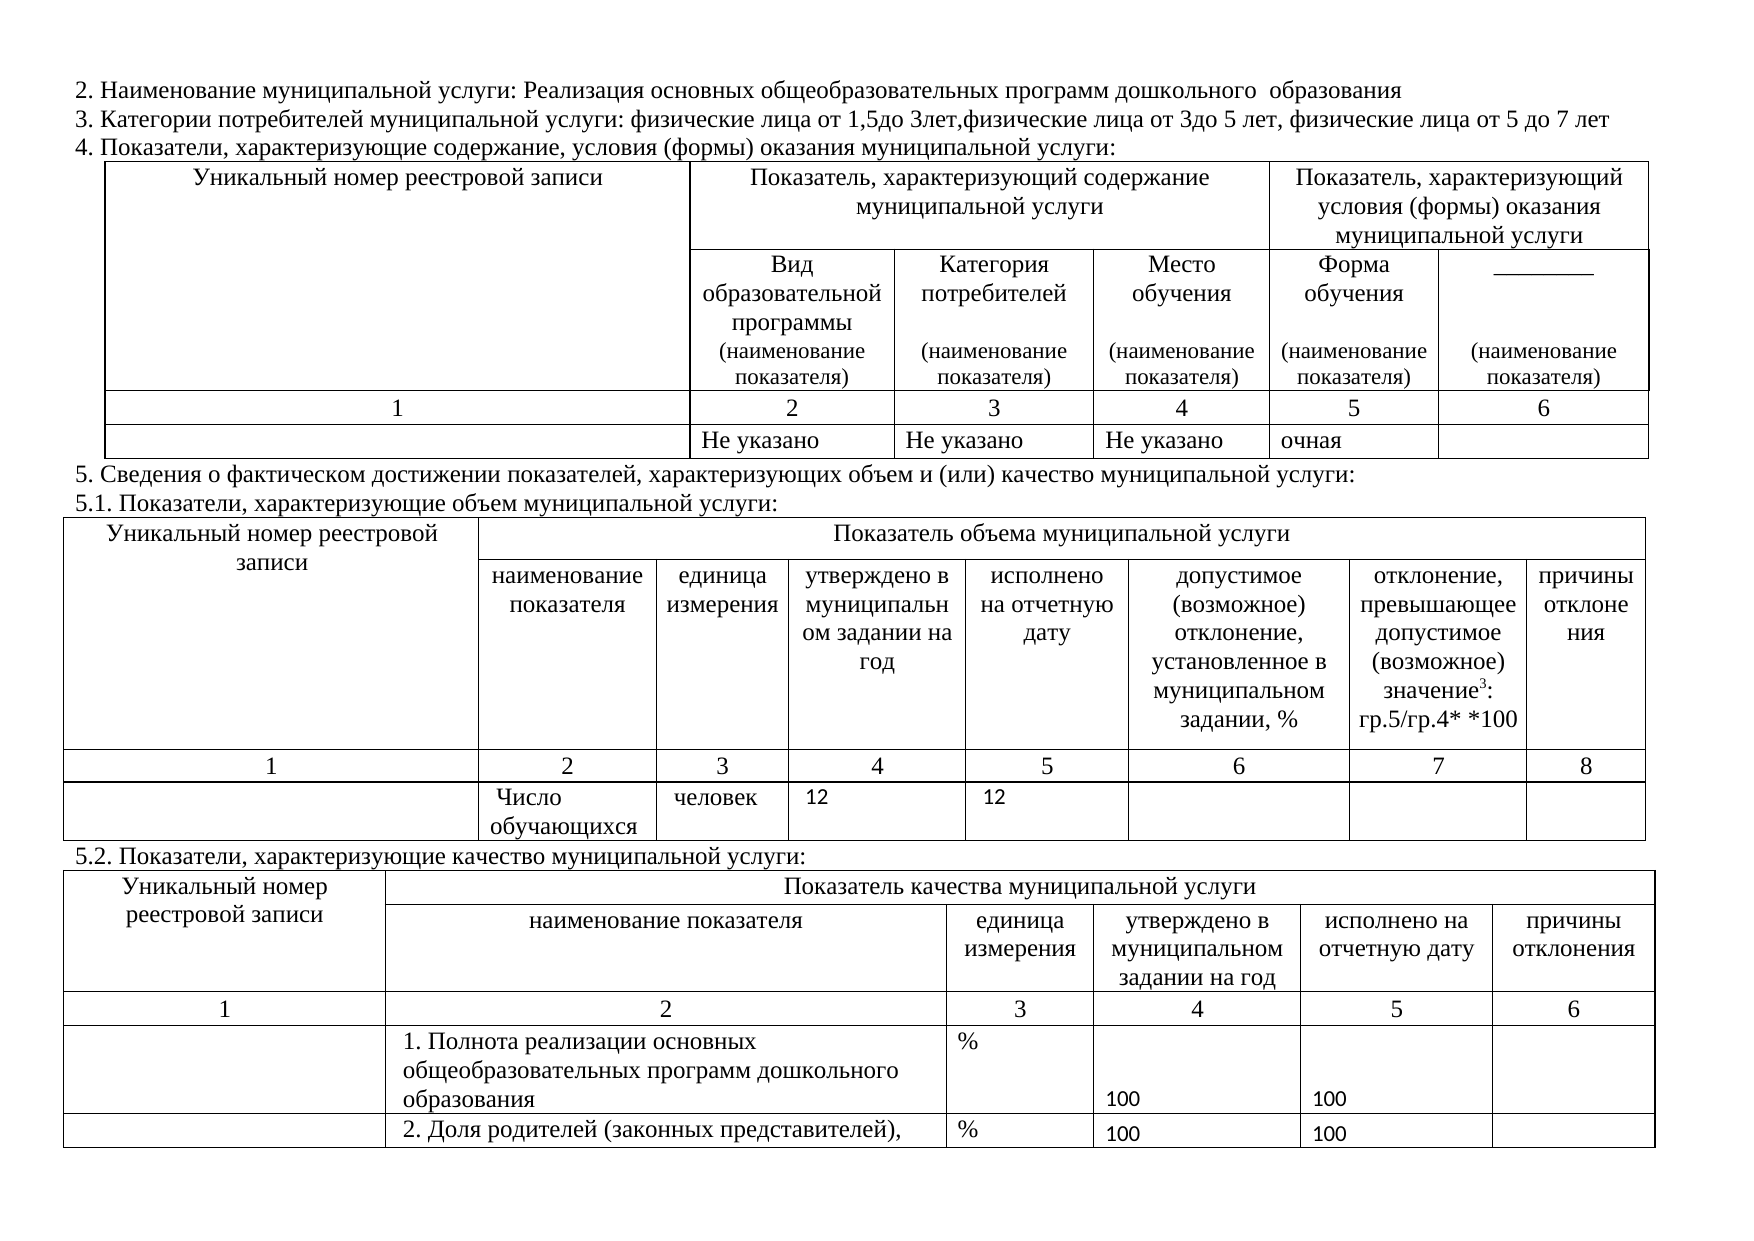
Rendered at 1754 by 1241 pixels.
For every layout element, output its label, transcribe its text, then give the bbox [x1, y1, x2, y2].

table_cell [64, 783, 478, 840]
table_cell человек [657, 783, 788, 840]
table_cell 5 [966, 750, 1128, 781]
table_cell (наименование показателя) [1439, 336, 1648, 389]
table_cell 100 [1094, 1114, 1300, 1147]
table_cell Не указано [691, 425, 894, 458]
table_cell допустимое (возможное) отклонение, установленное в муниципальном задании, % [1129, 560, 1349, 748]
table_cell [64, 1114, 385, 1147]
table_cell 2 [386, 992, 946, 1025]
table_cell отклонение, превышающее допустимое (возможное) значение3: гр.5/гр.4* *100 [1350, 560, 1526, 748]
table_cell (наименование показателя) [691, 336, 894, 389]
table_cell 12 [789, 783, 965, 840]
table_cell [1493, 1026, 1654, 1113]
table_cell (наименование показателя) [1270, 336, 1438, 389]
table_cell 6 [1439, 391, 1648, 424]
table_header Уникальный номер реестровой записи [106, 162, 689, 389]
table_cell 3 [947, 992, 1093, 1025]
table_cell 12 [966, 783, 1128, 840]
table_header Показатель, характеризующий содержание муниципальной услуги [691, 162, 1269, 248]
table_cell 1 [106, 391, 689, 424]
table_cell 5 [1301, 992, 1492, 1025]
text 5.2. Показатели, характеризующие качество муниципальной услуги: [75, 841, 1679, 870]
table_cell (наименование показателя) [1094, 336, 1269, 389]
table_cell исполнено на отчетную дату [1301, 905, 1492, 991]
table_header Уникальный номер реестровой записи [64, 518, 478, 748]
table_cell 1 [64, 992, 385, 1025]
table_cell 4 [1094, 992, 1300, 1025]
table_cell [1129, 783, 1349, 840]
table_cell единица измерения [657, 560, 788, 748]
table_cell 6 [1493, 992, 1654, 1025]
table_header Показатель объема муниципальной услуги [479, 518, 1645, 559]
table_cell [386, 1114, 946, 1147]
table_cell Число обучающихся [479, 783, 656, 840]
table_cell (наименование показателя) [895, 336, 1093, 389]
table_header Показатель качества муниципальной услуги [386, 871, 1654, 904]
table_cell 100 [1301, 1114, 1492, 1147]
table_cell 100 [1094, 1026, 1300, 1113]
table_cell [1350, 783, 1526, 840]
text 2. Наименование муниципальной услуги: Реализация основных общеобразовательных программ дошкольного образования [75, 75, 1679, 104]
table_cell [1527, 783, 1645, 840]
table_cell Категория потребителей [895, 250, 1093, 336]
table_cell 1 [64, 750, 478, 781]
table_cell 3 [895, 391, 1093, 424]
table_cell [106, 425, 689, 458]
table_cell 2 [691, 391, 894, 424]
table_cell наименование показателя [479, 560, 656, 748]
text 5. Сведения о фактическом достижении показателей, характеризующих объем и (или) качество муниципальной услуги: [75, 459, 1679, 488]
table_cell [1493, 1114, 1654, 1147]
table_cell % [947, 1114, 1093, 1147]
table_cell 3 [657, 750, 788, 781]
table_cell 6 [1129, 750, 1349, 781]
table_header Уникальный номер реестровой записи [64, 871, 385, 991]
table_cell утверждено в муниципальном задании на год [1094, 905, 1300, 991]
table_cell 5 [1270, 391, 1438, 424]
table_cell единица измерения [947, 905, 1093, 991]
table_cell причины отклонения [1493, 905, 1654, 991]
table_cell [1439, 425, 1648, 458]
table_cell % [947, 1026, 1093, 1113]
table_cell Место обучения [1094, 250, 1269, 336]
table_cell наименование показателя [386, 905, 946, 991]
table_cell 4 [1094, 391, 1269, 424]
table_cell Не указано [895, 425, 1093, 458]
table_cell 8 [1527, 750, 1645, 781]
table_cell Не указано [1094, 425, 1269, 458]
text 5.1. Показатели, характеризующие объем муниципальной услуги: [75, 488, 1679, 517]
table_cell 2 [479, 750, 656, 781]
table_cell 7 [1350, 750, 1526, 781]
table_cell исполнено на отчетную дату [966, 560, 1128, 748]
table_cell ________ [1439, 250, 1648, 336]
table_cell 1. Полнота реализации основных общеобразовательных программ дошкольного образования [386, 1026, 946, 1113]
text 4. Показатели, характеризующие содержание, условия (формы) оказания муниципальной услуги: [75, 132, 1679, 161]
table_cell [64, 1026, 385, 1113]
table_header Показатель, характеризующий условия (формы) оказания муниципальной услуги [1270, 162, 1648, 248]
table_cell 100 [1301, 1026, 1492, 1113]
table_cell причины отклонения [1527, 560, 1645, 748]
table_cell утверждено в муниципальном задании на год [789, 560, 965, 748]
table_cell Форма обучения [1270, 250, 1438, 336]
table_cell Вид образовательной программы [691, 250, 894, 336]
text 3. Категории потребителей муниципальной услуги: физические лица от 1,5до 3лет,физические лица от 3до 5 лет, физические лица от 5 до 7 лет [75, 104, 1679, 132]
table_cell 4 [789, 750, 965, 781]
table_cell очная [1270, 425, 1438, 458]
